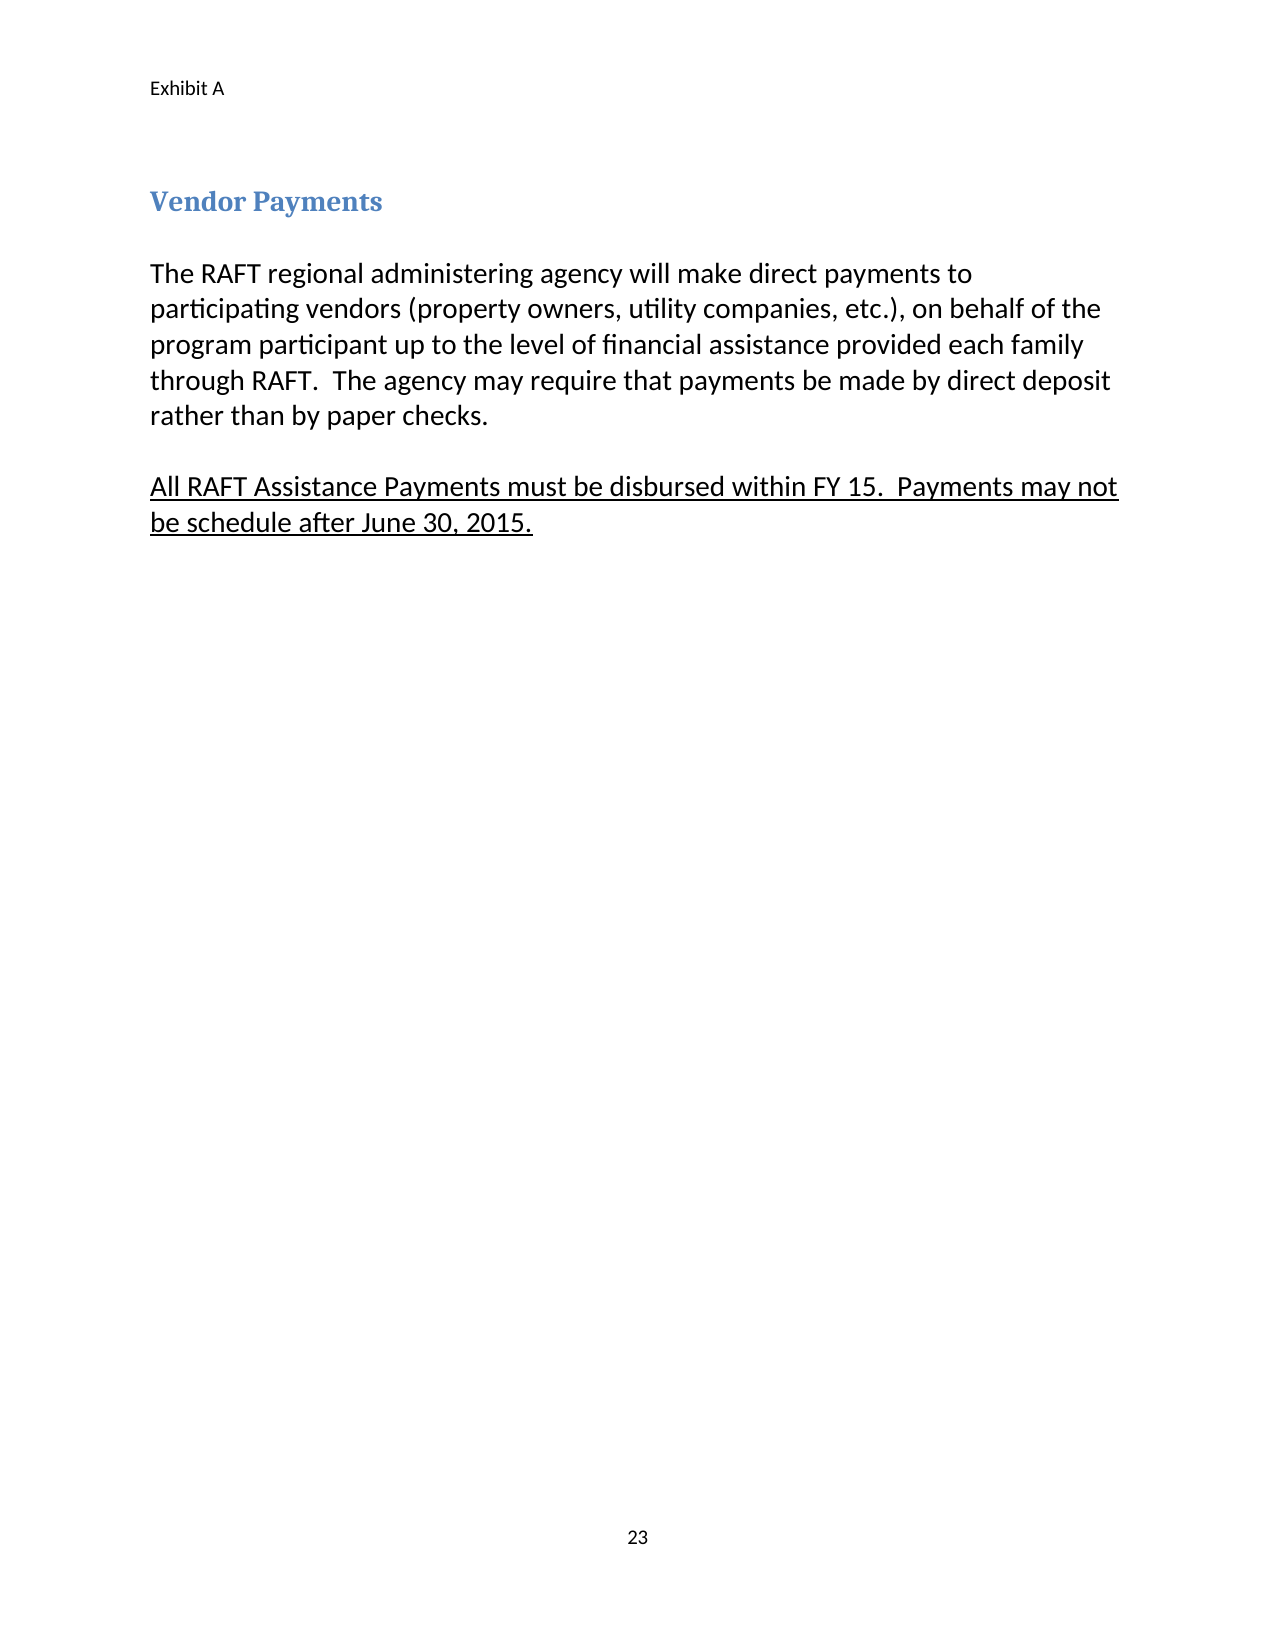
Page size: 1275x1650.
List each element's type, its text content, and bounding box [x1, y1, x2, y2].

text Vendor Payments The RAFT regional administering agency will make direct payments to participating vendors (property owners, utility companies, etc.), on behalf of the program participant up to the level of financial assistance provided each family through RAFT. The agency may require that payments be made by direct deposit rather than by paper checks. [150, 186, 1125, 433]
text All RAFT Assistance Payments must be disbursed within FY 15. Payments may not be schedule after June 30, 2015. [150, 468, 1125, 540]
